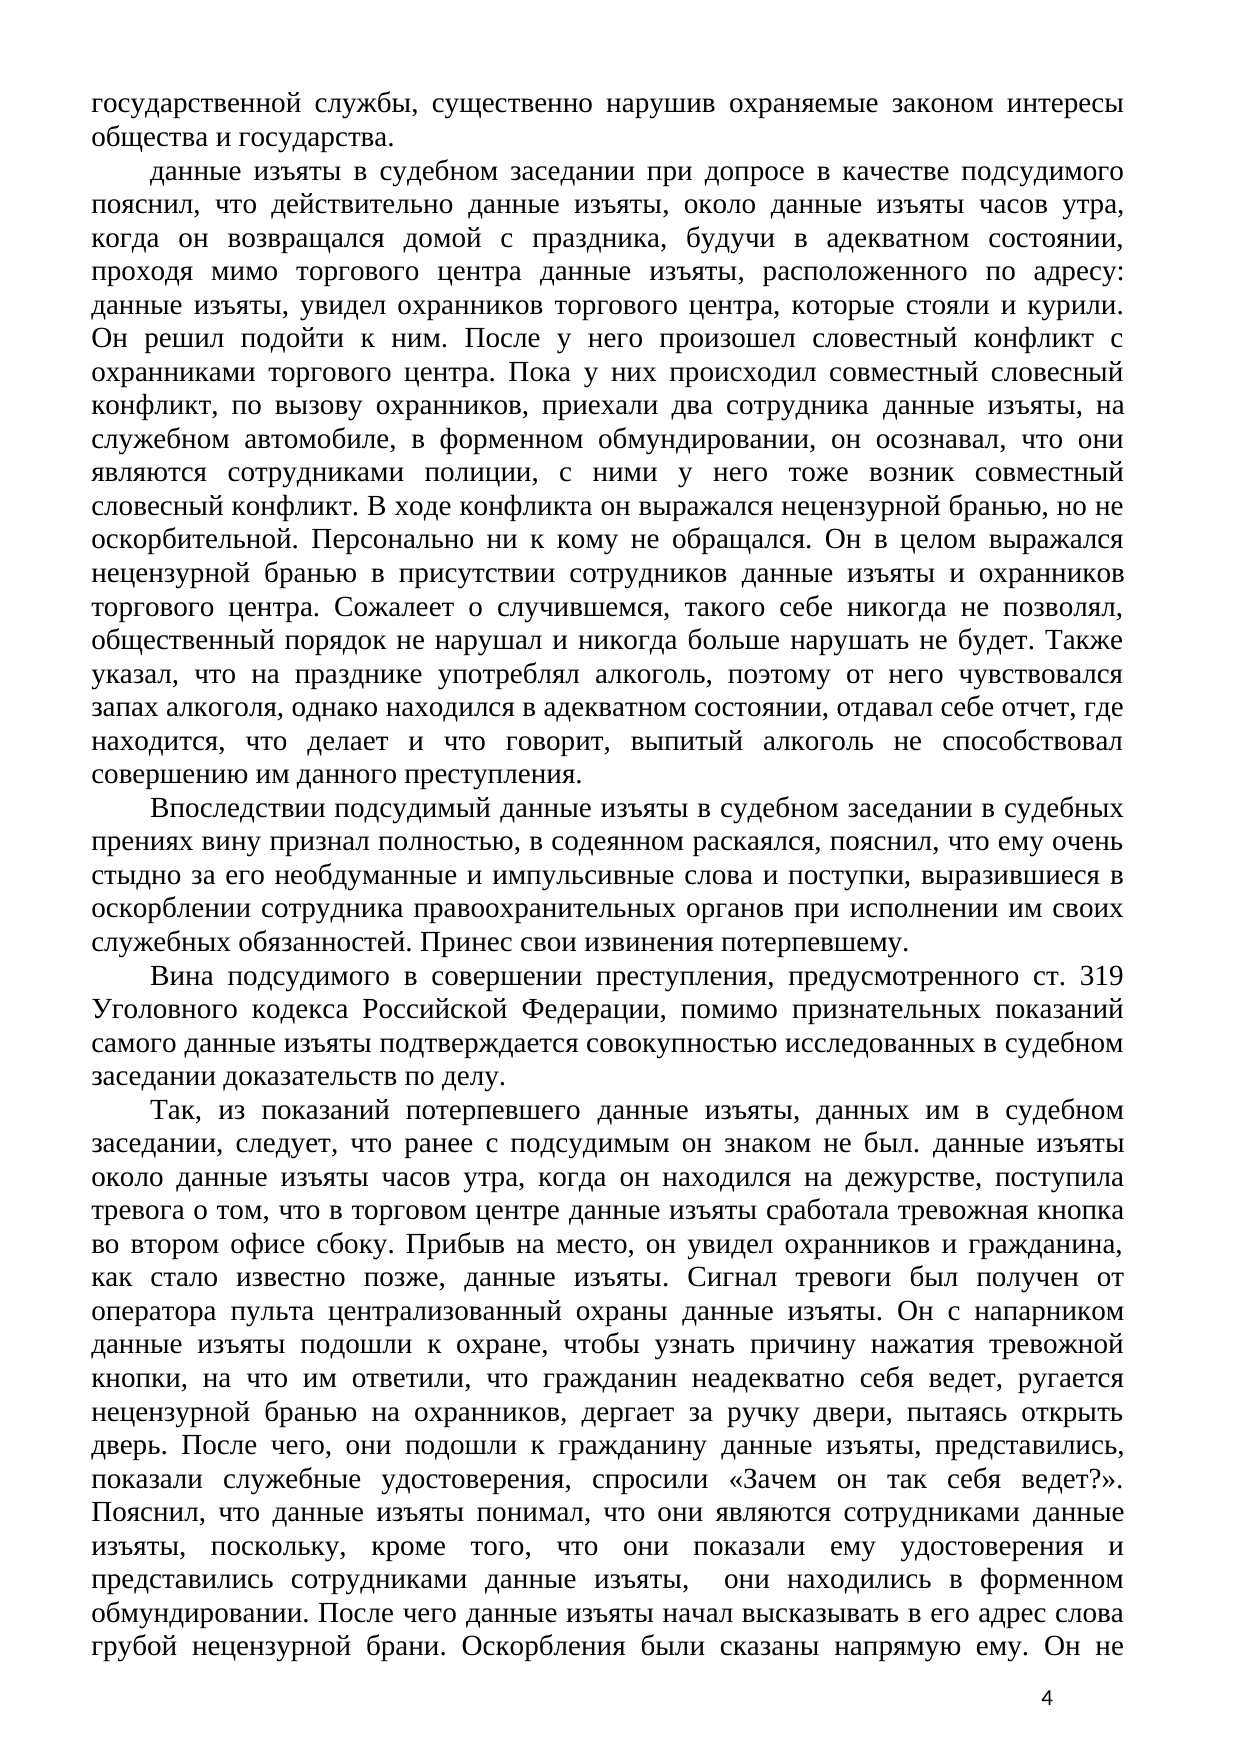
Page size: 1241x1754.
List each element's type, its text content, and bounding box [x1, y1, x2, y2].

text Впоследствии подсудимый данные изъяты в судебном заседании в судебных прениях вину признал полностью, в содеянном раскаялся, пояснил, что ему очень стыдно за его необдуманные и импульсивные слова и поступки, выразившиеся в оскорблении сотрудника правоохранительных органов при исполнении им своих служебных обязанностей. Принес свои извинения потерпевшему. [91, 790, 1124, 958]
text Вина подсудимого в совершении преступления, предусмотренного ст. 319 Уголовного кодекса Российской Федерации, помимо признательных показаний самого данные изъяты подтверждается совокупностью исследованных в судебном заседании доказательств по делу. [91, 958, 1124, 1092]
text данные изъяты в судебном заседании при допросе в качестве подсудимого пояснил, что действительно данные изъяты, около данные изъяты часов утра, когда он возвращался домой с праздника, будучи в адекватном состоянии, проходя мимо торгового центра данные изъяты, расположенного по адресу: данные изъяты, увидел охранников торгового центра, которые стояли и курили. Он решил подойти к ним. После у него произошел словестный конфликт с охранниками торгового центра. Пока у них происходил совместный словесный конфликт, по вызову охранников, приехали два сотрудника данные изъяты, на служебном автомобиле, в форменном обмундировании, он осознавал, что они являются сотрудниками полиции, с ними у него тоже возник совместный словесный конфликт. В ходе конфликта он выражался нецензурной бранью, но не оскорбительной. Персонально ни к кому не обращался. Он в целом выражался нецензурной бранью в присутствии сотрудников данные изъяты и охранников торгового центра. Сожалеет о случившемся, такого себе никогда не позволял, общественный порядок не нарушал и никогда больше нарушать не будет. Также указал, что на празднике употреблял алкоголь, поэтому от него чувствовался запах алкоголя, однако находился в адекватном состоянии, отдавал себе отчет, где находится, что делает и что говорит, выпитый алкоголь не способствовал совершению им данного преступления. [91, 153, 1124, 790]
